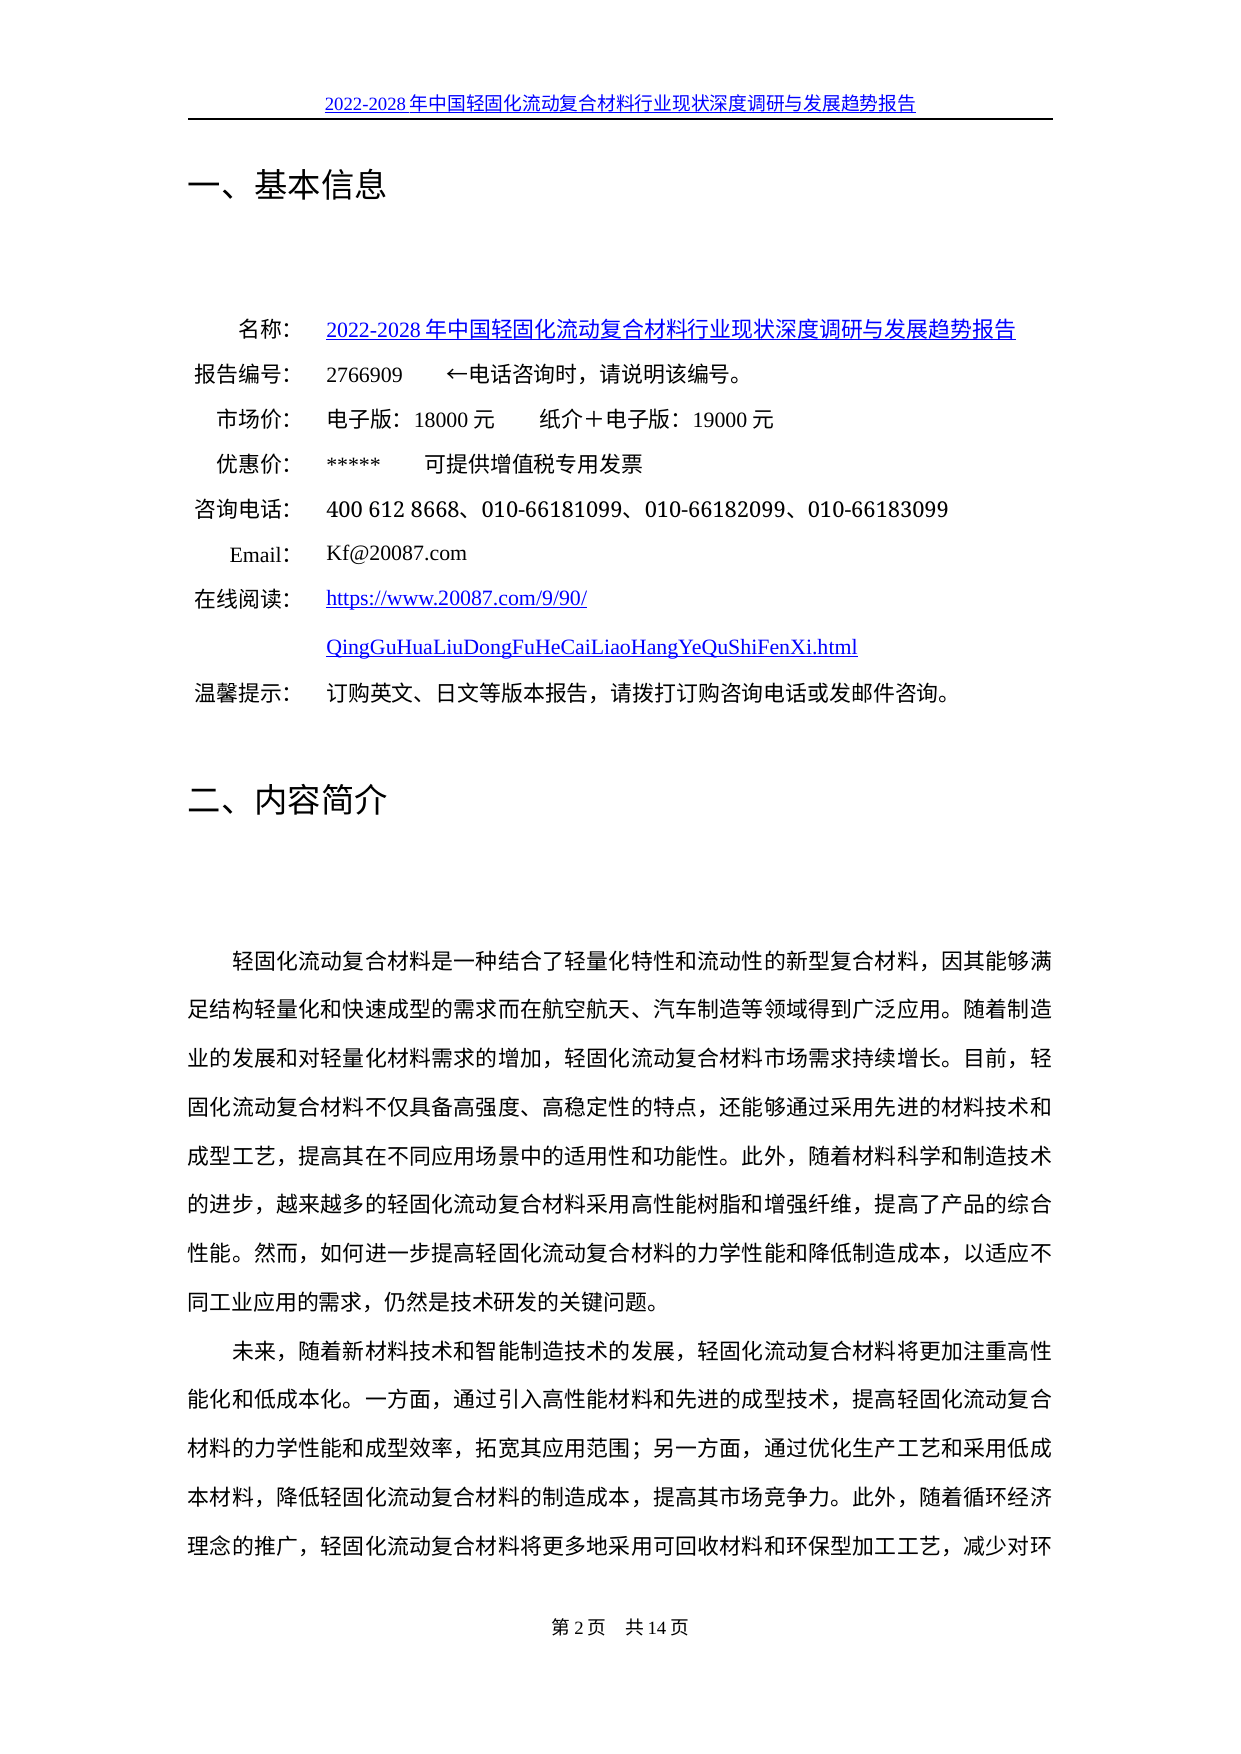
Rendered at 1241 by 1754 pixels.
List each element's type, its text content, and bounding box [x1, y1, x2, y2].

table_cell 2766909 ←电话咨询时，请说明该编号。 [315, 357, 1073, 402]
table_cell 电子版：18000 元 纸介＋电子版：19000 元 [315, 402, 1073, 447]
table_cell 在线阅读： [167, 582, 315, 675]
table_cell 温馨提示： [167, 675, 315, 720]
table_cell Email： [167, 537, 315, 582]
table_cell 400 612 8668、010-66181099、010-66182099、010-66183099 [315, 492, 1073, 537]
title 二、内容简介 [187, 766, 1053, 831]
table_cell 咨询电话： [167, 492, 315, 537]
table_cell 报告编号： [167, 357, 315, 402]
table_cell 市场价： [167, 402, 315, 447]
title 一、基本信息 [187, 150, 1053, 215]
table_cell Kf@20087.com [315, 537, 1073, 582]
table_header 名称： [167, 312, 315, 357]
table_header 2022-2028年中国轻固化流动复合材料行业现状深度调研与发展趋势报告 [315, 312, 1073, 357]
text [187, 943, 1053, 1561]
table_cell [315, 582, 1073, 675]
table_cell 订购英文、日文等版本报告，请拨打订购咨询电话或发邮件咨询。 [315, 675, 1073, 720]
table_cell ***** 可提供增值税专用发票 [315, 447, 1073, 492]
table_cell 优惠价： [167, 447, 315, 492]
